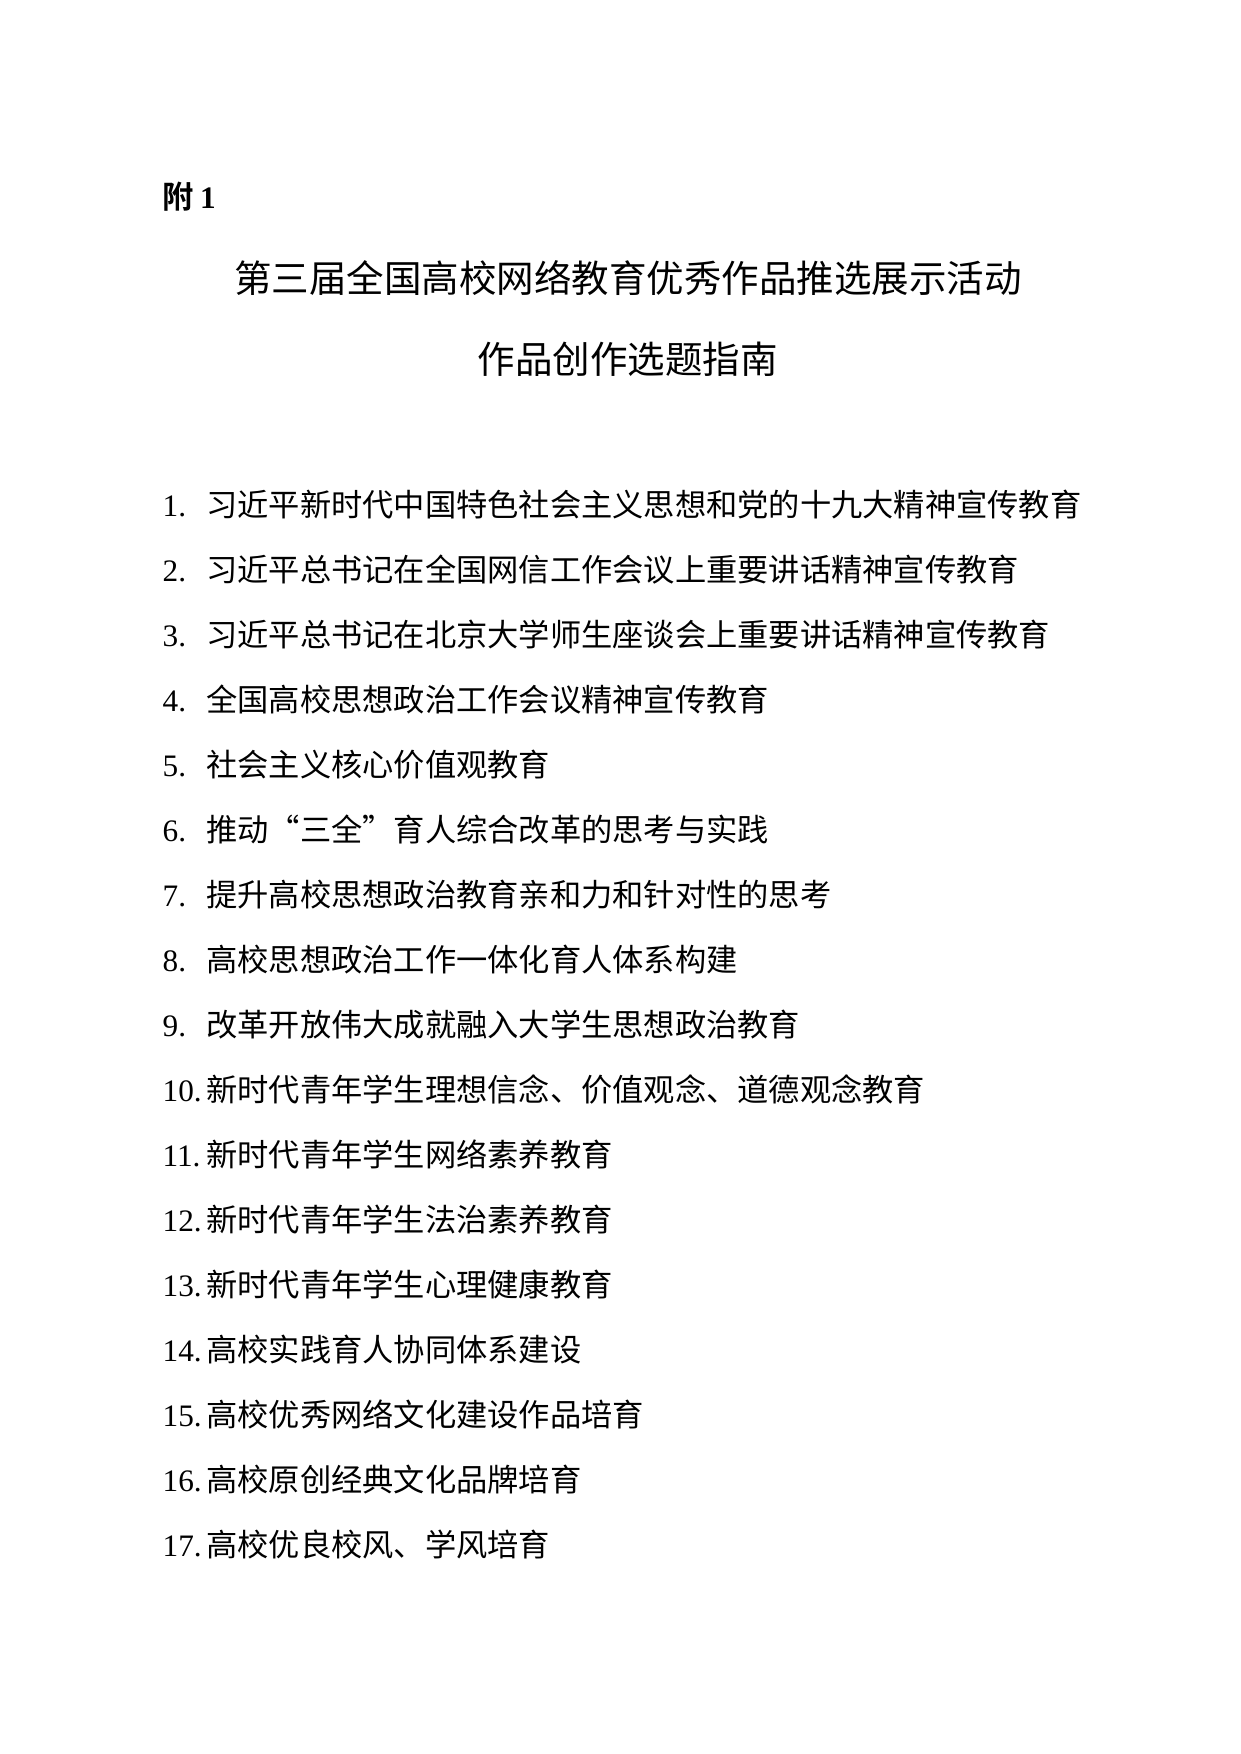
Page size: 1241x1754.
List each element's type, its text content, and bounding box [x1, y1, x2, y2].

list 习近平总书记在北京大学师生座谈会上重要讲话精神宣传教育 [162, 601, 1093, 666]
list 高校优良校风、学风培育 [162, 1511, 1093, 1576]
list 习近平总书记在全国网信工作会议上重要讲话精神宣传教育 [162, 536, 1093, 601]
list 高校原创经典文化品牌培育 [162, 1446, 1093, 1511]
list 推动“三全”育人综合改革的思考与实践 [162, 796, 1093, 861]
text 作品创作选题指南 [162, 324, 1093, 389]
list 提升高校思想政治教育亲和力和针对性的思考 [162, 861, 1093, 926]
list 高校实践育人协同体系建设 [162, 1316, 1093, 1381]
list 新时代青年学生心理健康教育 [162, 1251, 1093, 1316]
list 新时代青年学生理想信念、价值观念、道德观念教育 [162, 1056, 1093, 1121]
list 高校优秀网络文化建设作品培育 [162, 1381, 1093, 1446]
list 全国高校思想政治工作会议精神宣传教育 [162, 666, 1093, 731]
list 社会主义核心价值观教育 [162, 731, 1093, 796]
list 新时代青年学生法治素养教育 [162, 1186, 1093, 1251]
text 附1 [162, 162, 1093, 227]
list 改革开放伟大成就融入大学生思想政治教育 [162, 991, 1093, 1056]
list 新时代青年学生网络素养教育 [162, 1121, 1093, 1186]
list 高校思想政治工作一体化育人体系构建 [162, 926, 1093, 991]
list 习近平新时代中国特色社会主义思想和党的十九大精神宣传教育 [162, 471, 1093, 536]
text 第三届全国高校网络教育优秀作品推选展示活动 [162, 243, 1093, 308]
